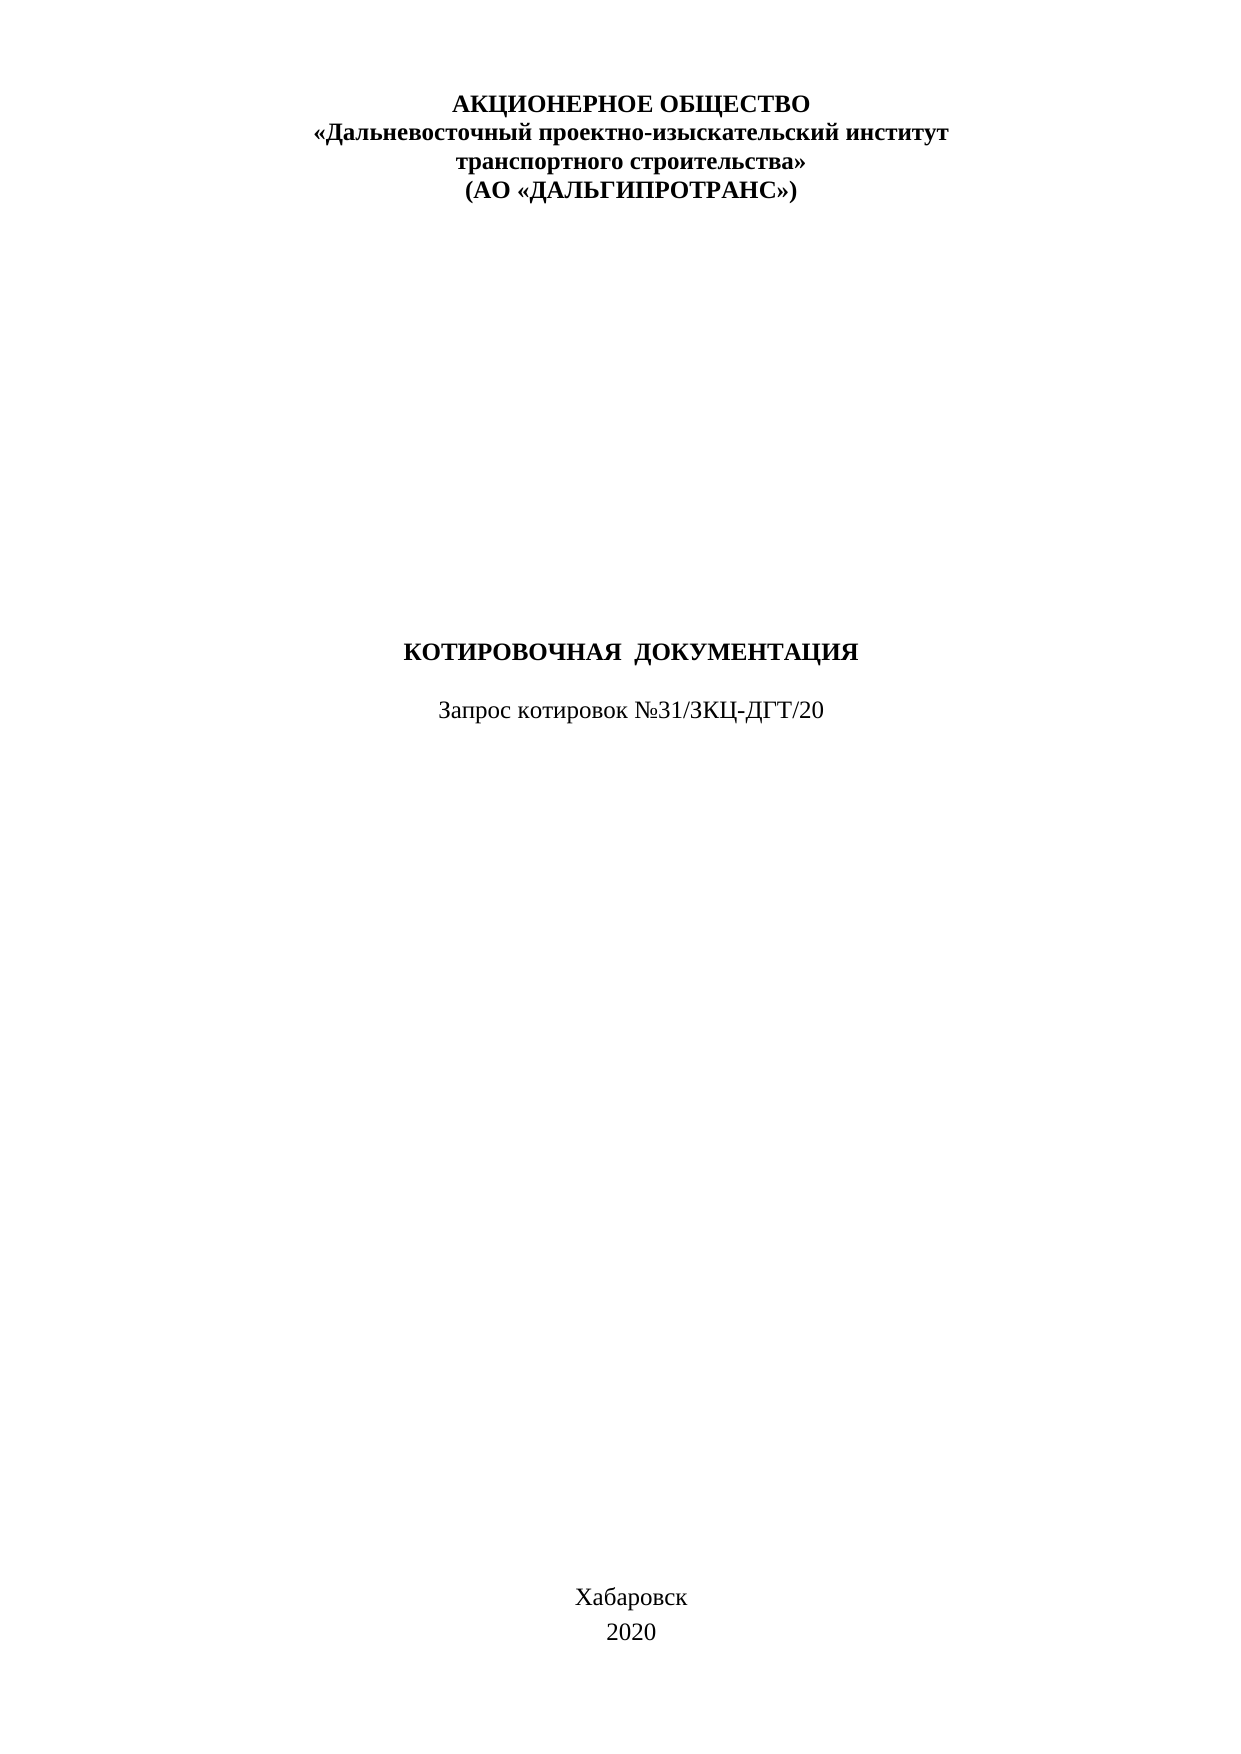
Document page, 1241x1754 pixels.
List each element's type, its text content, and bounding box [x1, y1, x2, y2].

text (АО «ДАЛЬГИПРОТРАНС») [118, 175, 1144, 204]
text транспортного строительства» [118, 146, 1144, 175]
text «Дальневосточный проектно-изыскательский институт [118, 117, 1144, 146]
text КОТИРОВОЧНАЯ ДОКУМЕНТАЦИЯ [118, 637, 1144, 666]
text 2020 [118, 1617, 1144, 1646]
text АКЦИОНЕРНОЕ ОБЩЕСТВО [118, 89, 1144, 117]
subtitle Хабаровск [118, 1582, 1144, 1611]
text Запрос котировок №31/ЗКЦ-ДГТ/20 [118, 695, 1144, 724]
